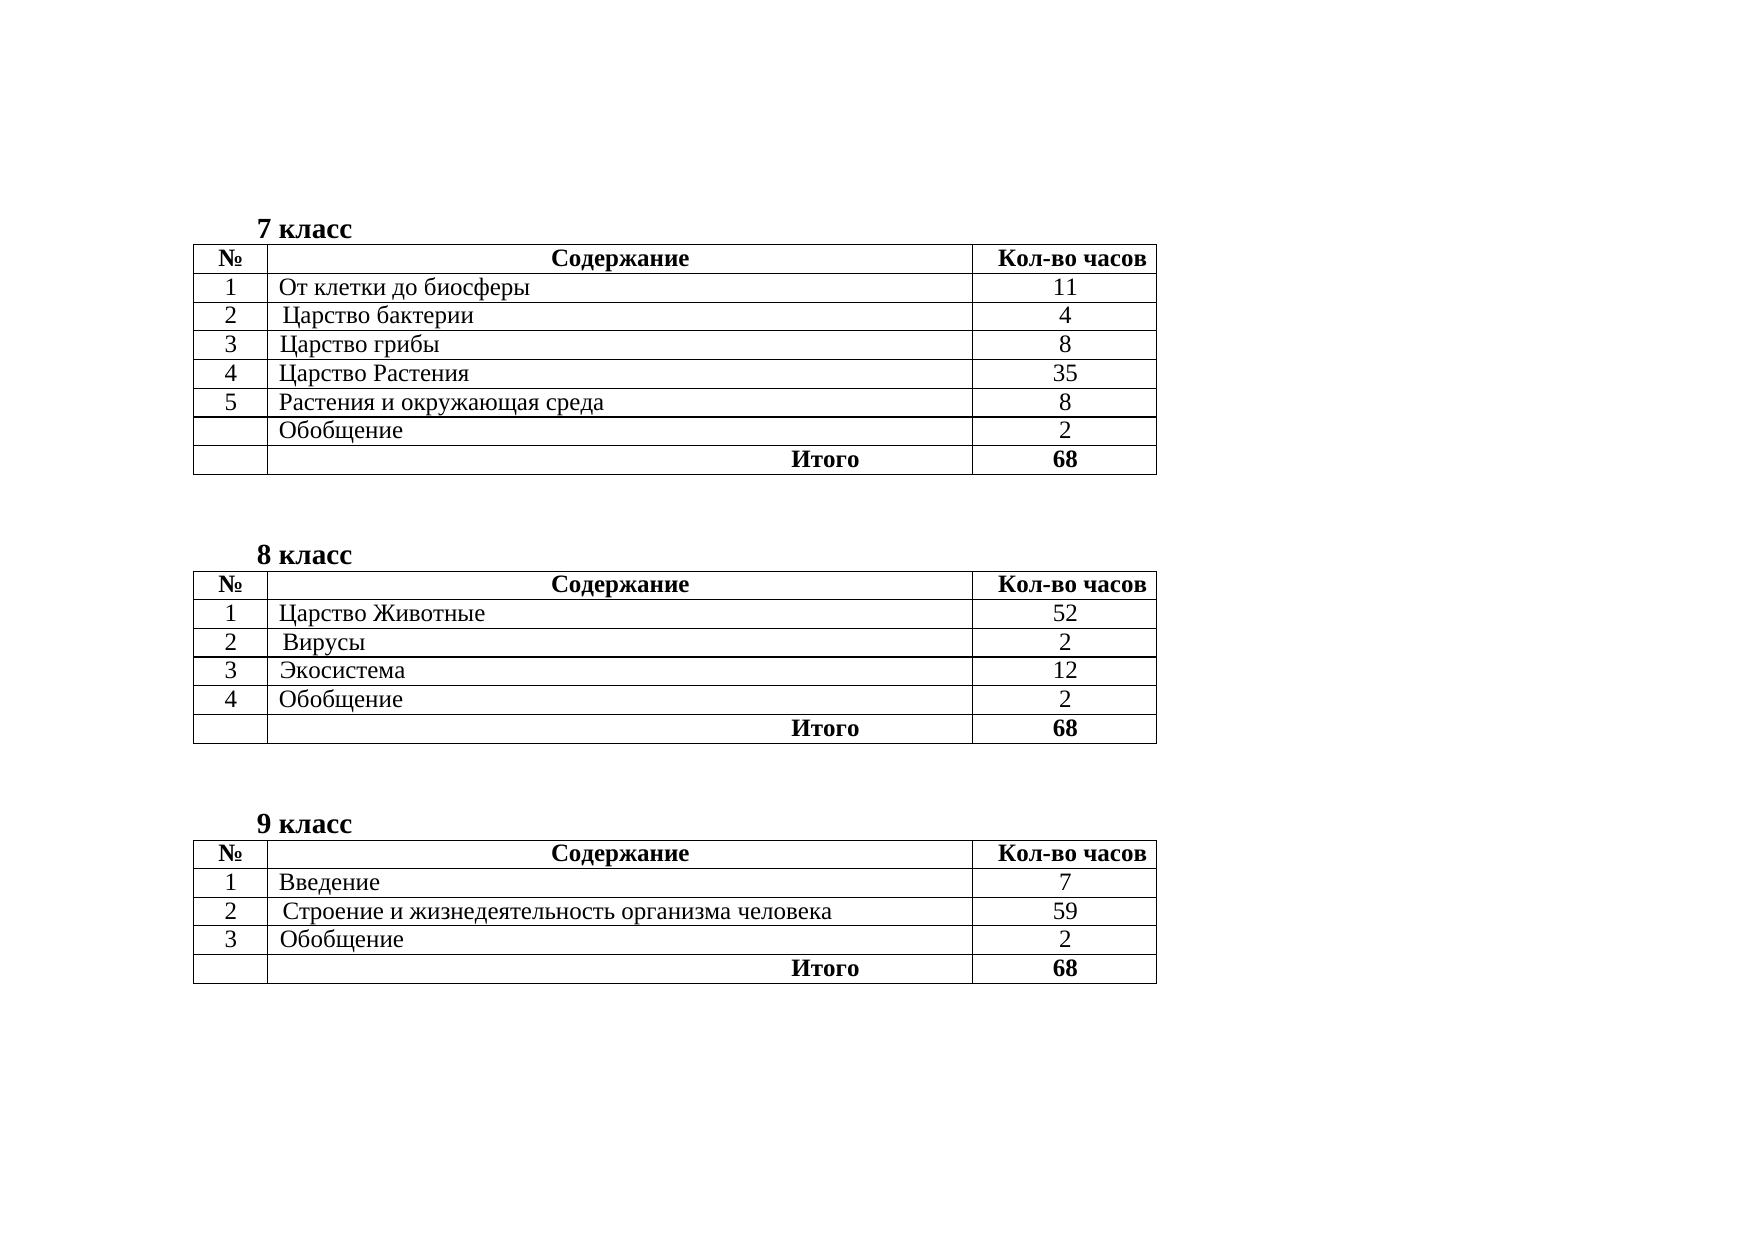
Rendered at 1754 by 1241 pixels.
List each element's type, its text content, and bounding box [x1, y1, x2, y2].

table_cell 68 [973, 715, 1156, 743]
table_cell 2 [973, 686, 1156, 714]
table_cell 2 [194, 629, 267, 656]
table_header Кол-во часов [973, 841, 1156, 868]
table_cell 7 [973, 869, 1156, 897]
table_header Кол-во часов [973, 572, 1156, 599]
table_cell 2 [973, 418, 1156, 445]
table_cell 59 [973, 898, 1156, 925]
table_cell Итого [268, 446, 972, 474]
table_cell 3 [194, 926, 267, 954]
table_cell Экосистема [268, 658, 972, 685]
table_cell Итого [268, 955, 972, 983]
table_cell 5 [194, 389, 267, 416]
table_cell Растения и окружающая среда [268, 389, 972, 416]
table_cell 35 [973, 360, 1156, 388]
table_cell 12 [973, 658, 1156, 685]
table_header Содержание [268, 245, 972, 273]
table_cell 1 [194, 869, 267, 897]
table_header Содержание [268, 841, 972, 868]
table_cell [194, 955, 267, 983]
table_cell Строение и жизнедеятельность организма человека [268, 898, 972, 925]
table_cell Итого [268, 715, 972, 743]
table_cell Царство грибы [268, 331, 972, 359]
text 9 класс [118, 806, 1636, 839]
table_cell 1 [194, 274, 267, 302]
table_cell [194, 446, 267, 474]
table_header № [194, 572, 267, 599]
table_cell Царство Животные [268, 600, 972, 628]
table_cell 3 [194, 658, 267, 685]
table_cell 4 [194, 686, 267, 714]
table_cell Обобщение [268, 926, 972, 954]
table_cell [194, 715, 267, 743]
table_cell 2 [194, 303, 267, 330]
table_cell Царство Растения [268, 360, 972, 388]
table_cell От клетки до биосферы [268, 274, 972, 302]
table_cell 68 [973, 955, 1156, 983]
table_cell 52 [973, 600, 1156, 628]
table_cell 4 [194, 360, 267, 388]
text 7 класс [118, 211, 1636, 244]
table_cell Царство бактерии [268, 303, 972, 330]
table_cell 2 [194, 898, 267, 925]
table_header Содержание [268, 572, 972, 599]
table_header № [194, 245, 267, 273]
table_header № [194, 841, 267, 868]
table_cell 1 [194, 600, 267, 628]
table_cell [194, 418, 267, 445]
table_cell Обобщение [268, 418, 972, 445]
text 8 класс [118, 537, 1636, 571]
table_cell Вирусы [268, 629, 972, 656]
table_cell 3 [194, 331, 267, 359]
table_cell 8 [973, 389, 1156, 416]
table_cell 2 [973, 926, 1156, 954]
table_header Кол-во часов [973, 245, 1156, 273]
table_cell 2 [973, 629, 1156, 656]
table_cell 4 [973, 303, 1156, 330]
table_cell Обобщение [268, 686, 972, 714]
table_cell 8 [973, 331, 1156, 359]
table_cell Введение [268, 869, 972, 897]
table_cell 11 [973, 274, 1156, 302]
table_cell 68 [973, 446, 1156, 474]
